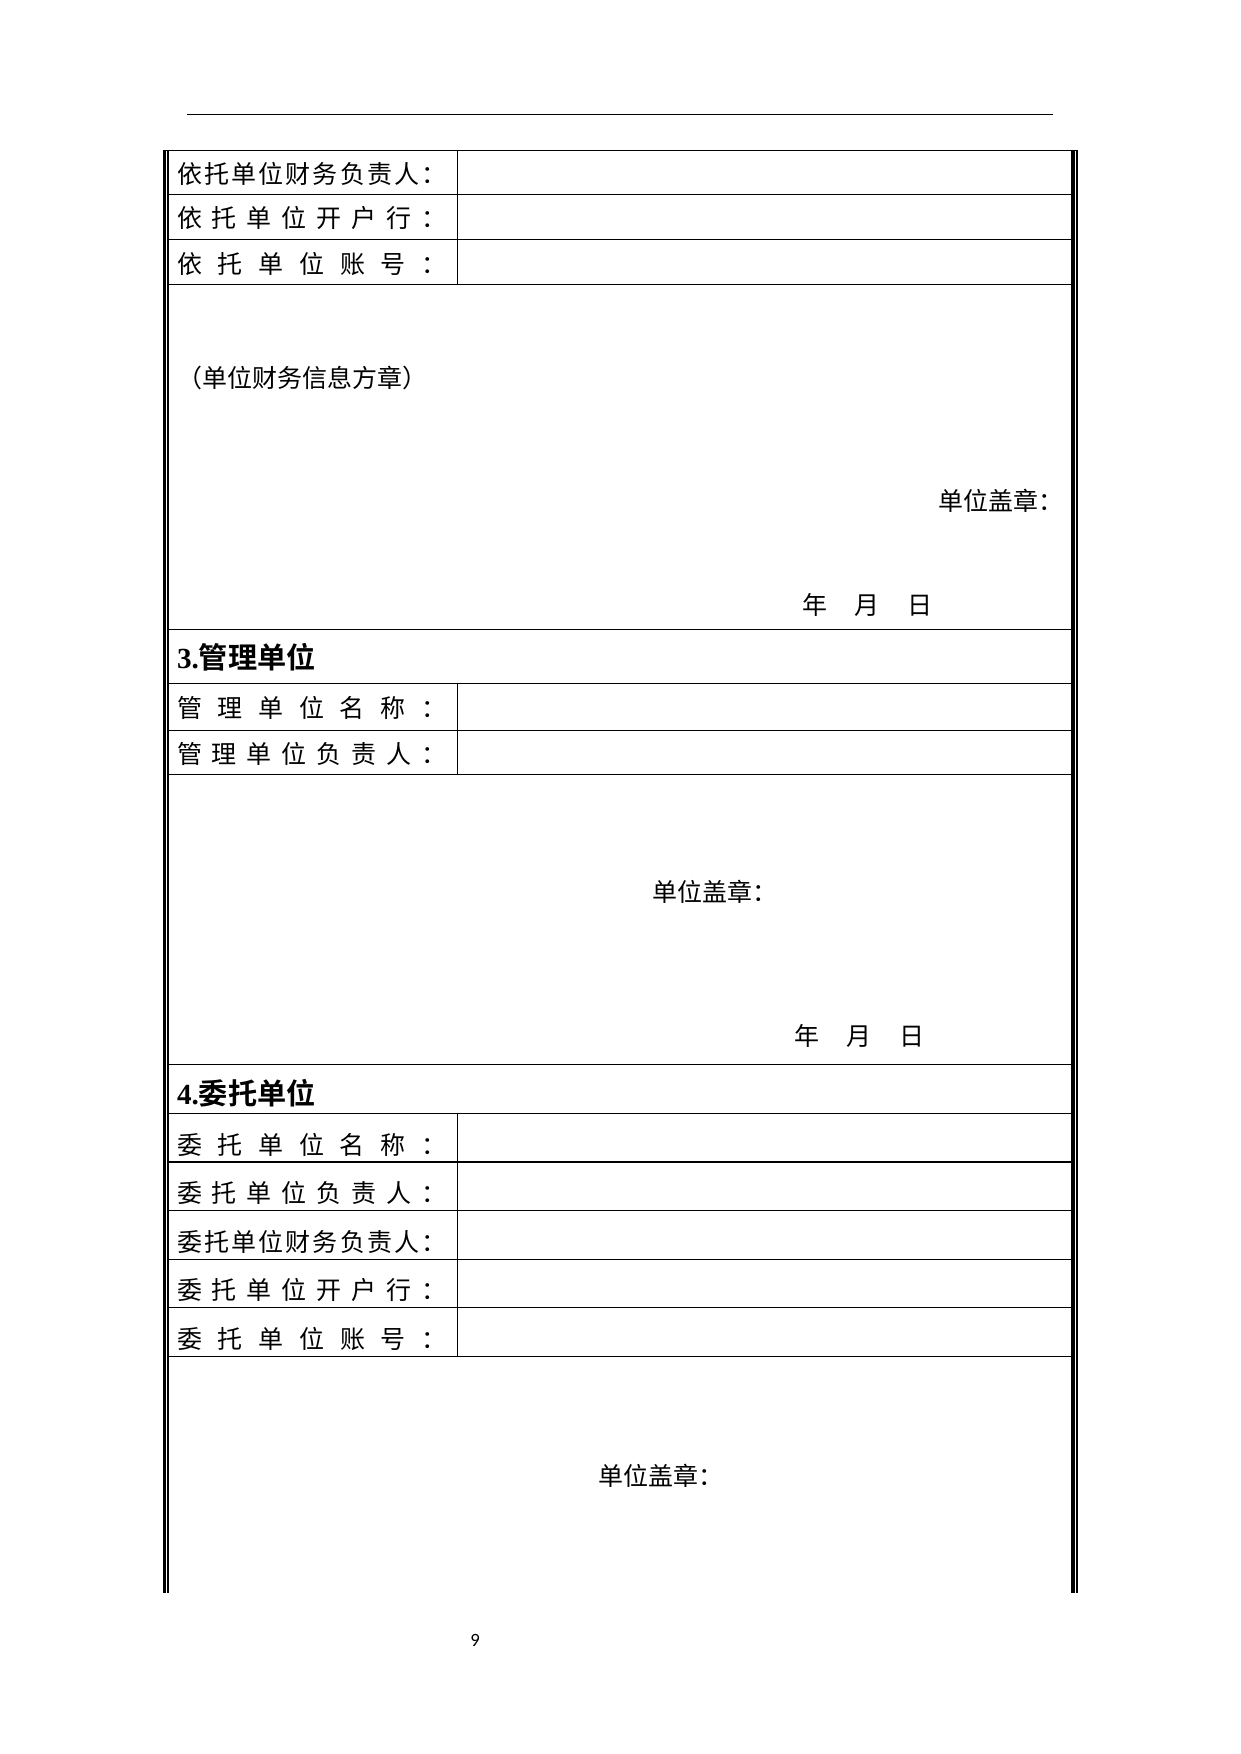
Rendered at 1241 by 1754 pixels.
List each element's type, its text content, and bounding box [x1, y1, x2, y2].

table_cell 单位盖章： [169, 1357, 1071, 1593]
table_cell [458, 195, 1071, 239]
table_cell 依托单位财务负责人： [169, 151, 457, 194]
table_cell 依托单位账号： [169, 240, 457, 284]
table_cell 年 月 日 [169, 575, 1071, 629]
table_cell 4.委托单位 [169, 1065, 1071, 1113]
table_cell [458, 1260, 1071, 1307]
table_cell （单位财务信息方章） 单位盖章： [169, 285, 1071, 575]
table_cell [458, 151, 1071, 194]
table_cell [458, 1308, 1071, 1356]
table_cell 管理单位名称： [169, 684, 457, 730]
table_cell 委托单位负责人： [169, 1163, 457, 1210]
table_cell 3.管理单位 [169, 630, 1071, 683]
table_cell [458, 240, 1071, 284]
table_cell 委托单位账号： [169, 1308, 457, 1356]
table_cell [458, 1114, 1071, 1161]
table_cell 委托单位名称： [169, 1114, 457, 1161]
table_cell 依托单位开户行： [169, 195, 457, 239]
table_cell 单位盖章： [169, 775, 1071, 1005]
table_cell 委托单位财务负责人： [169, 1211, 457, 1258]
table_cell 年 月 日 [169, 1005, 1071, 1064]
table_cell [458, 684, 1071, 730]
table_cell [458, 1163, 1071, 1210]
table_cell [458, 1211, 1071, 1258]
table_cell 委托单位开户行： [169, 1260, 457, 1307]
table_cell 管理单位负责人： [169, 731, 457, 774]
table_cell [458, 731, 1071, 774]
